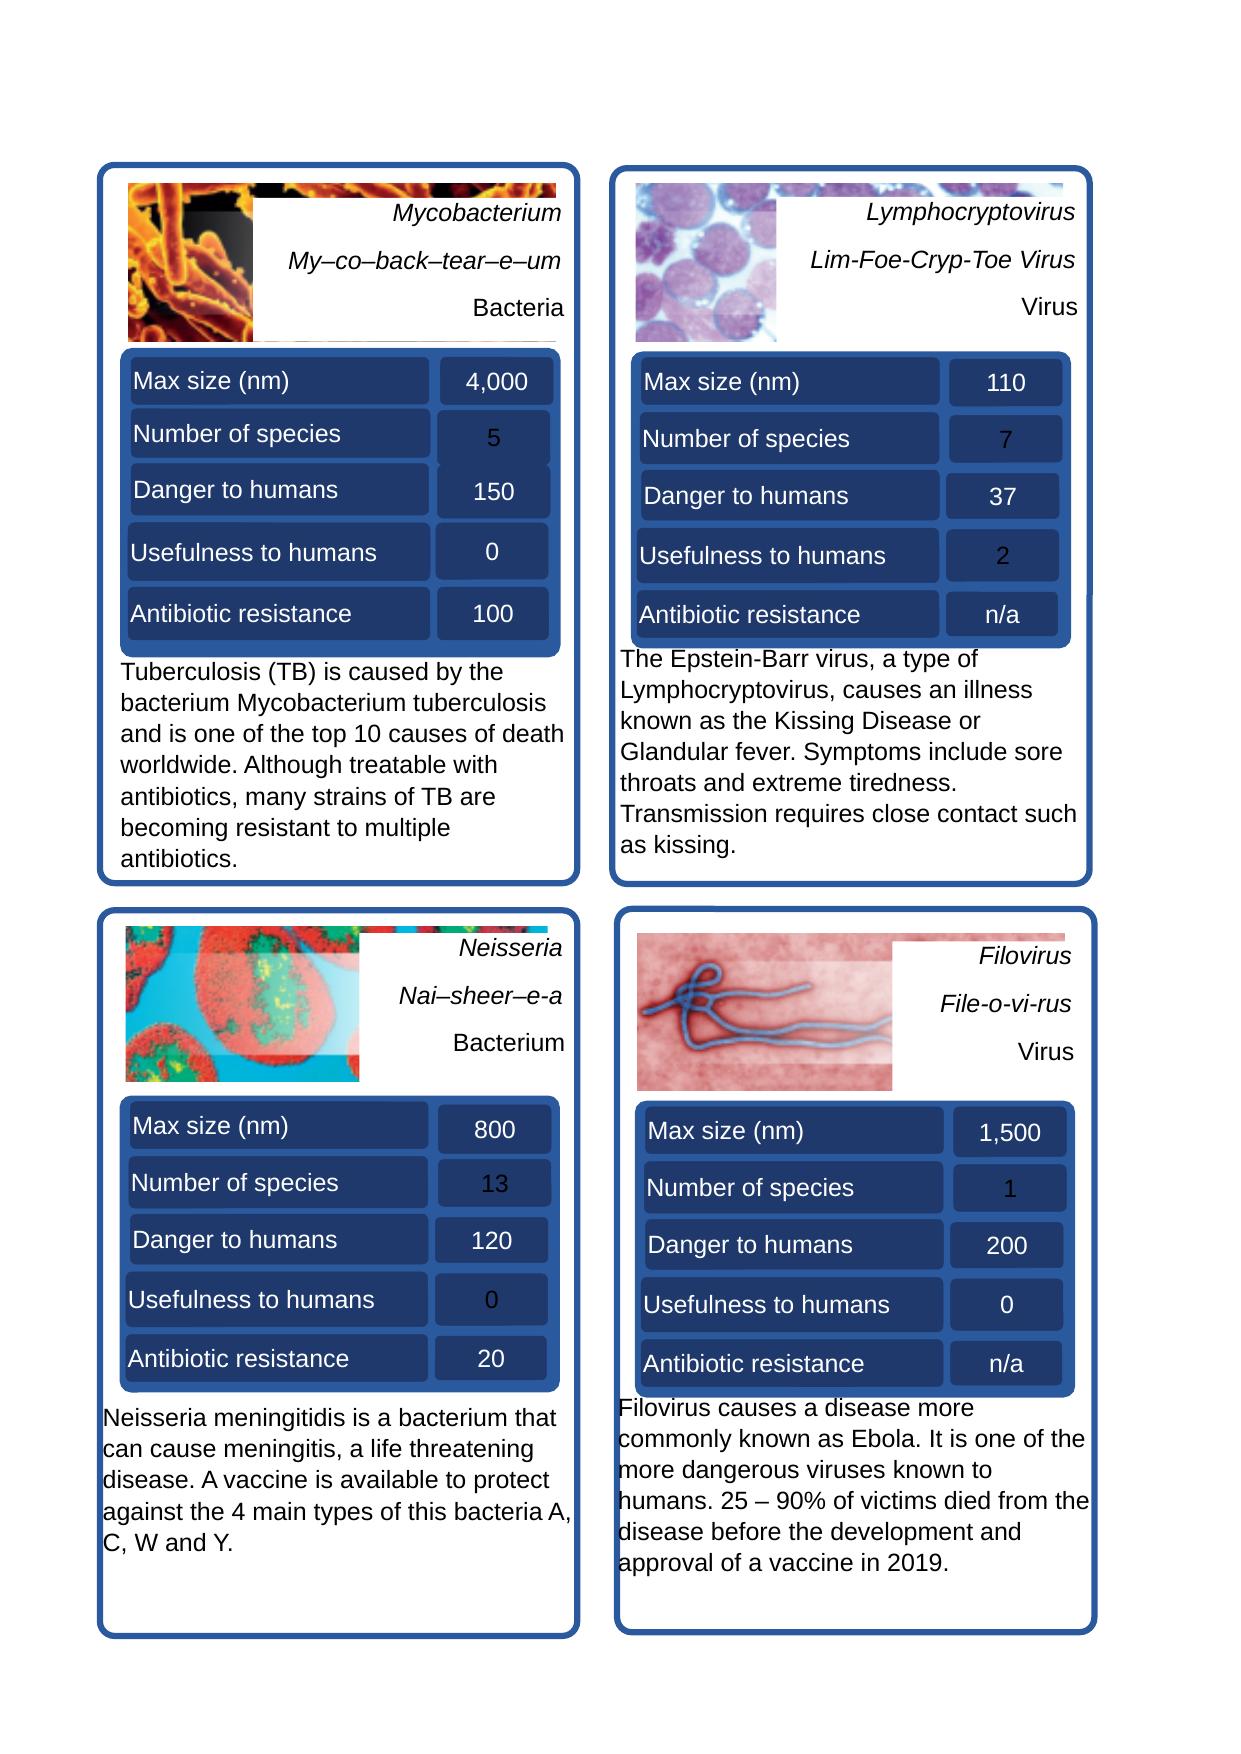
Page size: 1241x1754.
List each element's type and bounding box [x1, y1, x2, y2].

picture [125, 926, 397, 1082]
picture [637, 933, 1065, 1091]
picture [416, 926, 548, 933]
picture [635, 183, 1064, 342]
picture [128, 183, 556, 342]
